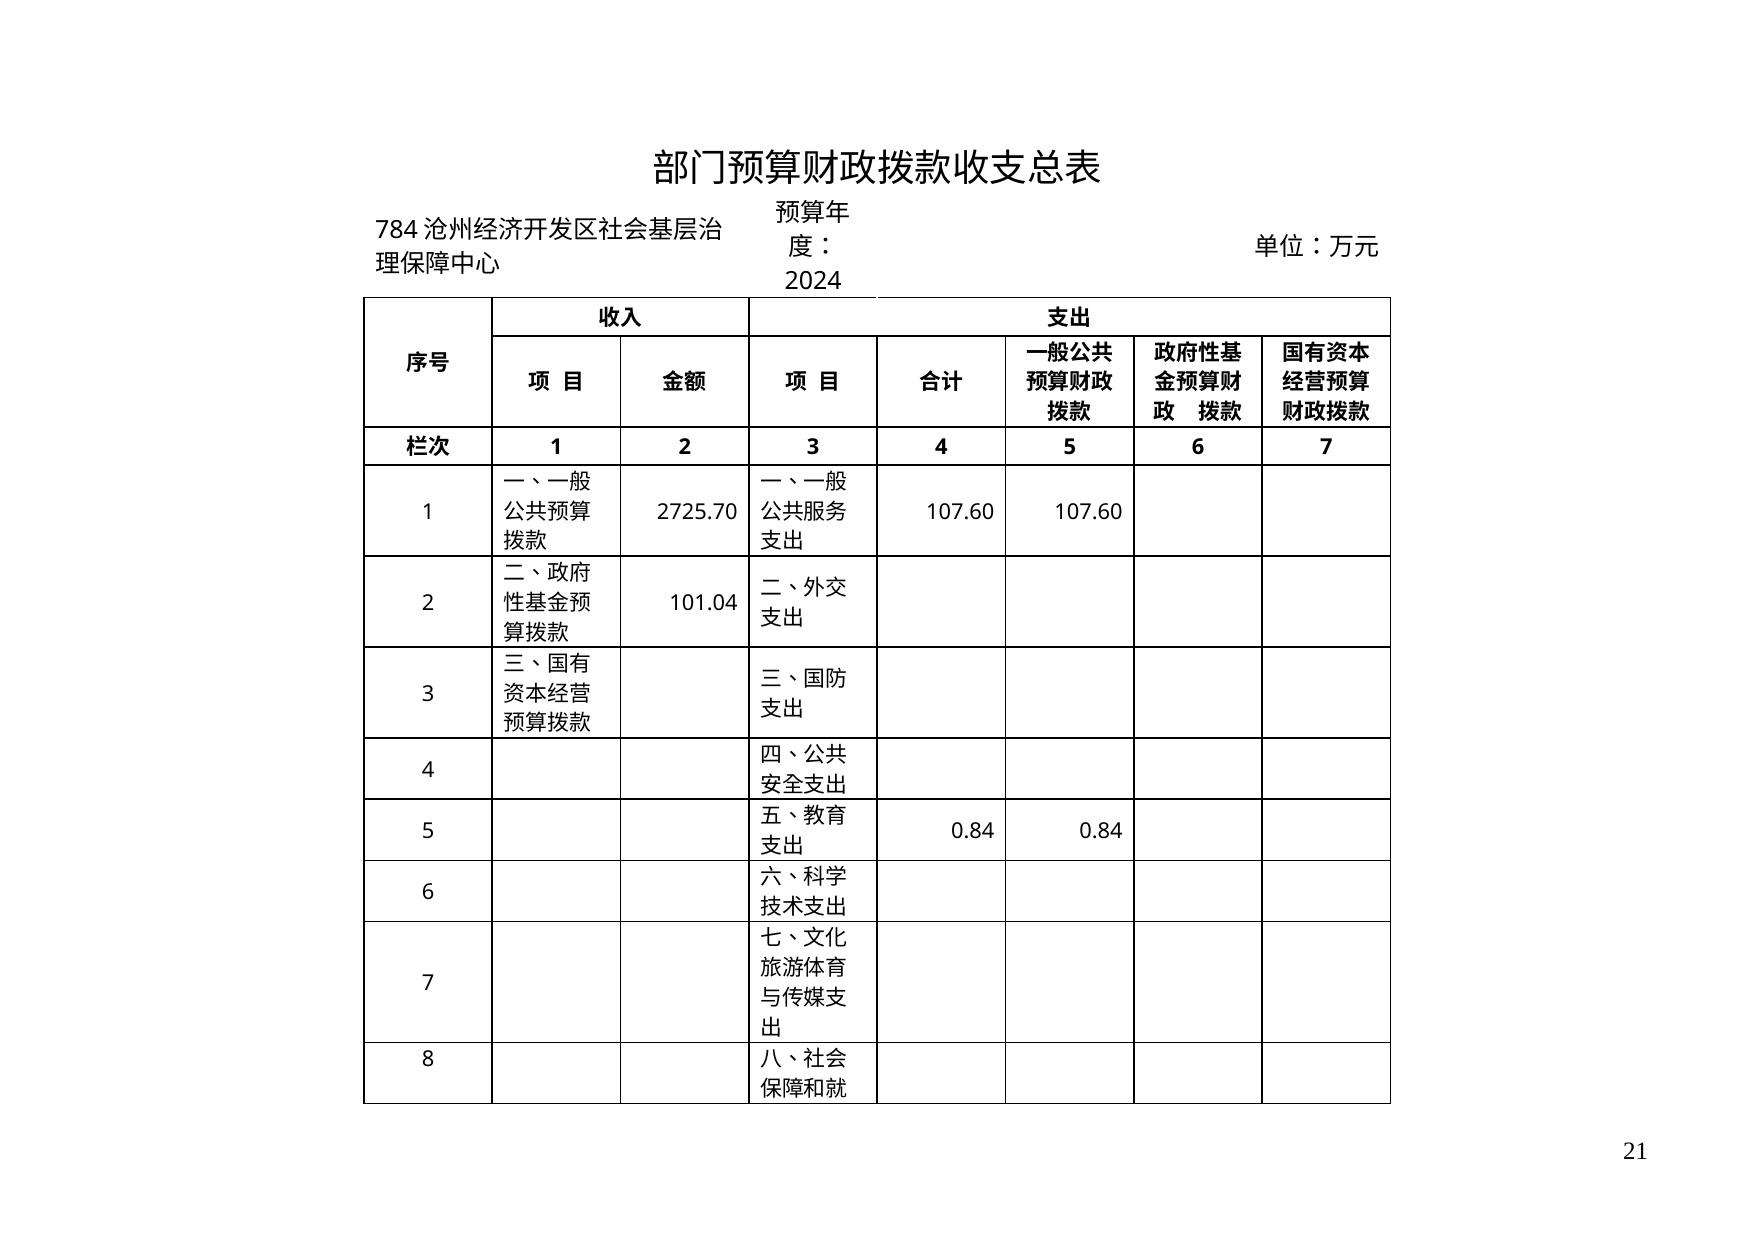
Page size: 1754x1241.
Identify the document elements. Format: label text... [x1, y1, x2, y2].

table_cell 一、一般公共预算拨款 [493, 466, 620, 555]
table_cell [1006, 1043, 1133, 1102]
table_cell [1006, 922, 1133, 1041]
table_cell 6 [1135, 428, 1261, 464]
table_cell [1135, 466, 1261, 555]
table_cell [1263, 466, 1390, 555]
table_cell [1135, 861, 1261, 921]
table_cell 101.04 [621, 557, 748, 646]
table_cell 四、公共安全支出 [750, 739, 876, 798]
table_cell [621, 1043, 748, 1102]
table_cell [621, 739, 748, 798]
table_cell [493, 922, 620, 1041]
table_cell [493, 1043, 620, 1102]
table_cell [1135, 557, 1261, 646]
table_cell 六、科学技术支出 [750, 861, 876, 921]
table_cell [621, 922, 748, 1041]
table_cell 一、一般公共服务支出 [750, 466, 876, 555]
table_cell [1263, 861, 1390, 921]
table_cell [1135, 922, 1261, 1041]
table_cell 3 [365, 648, 491, 737]
table_cell 6 [365, 861, 491, 921]
table_cell 1 [365, 466, 491, 555]
table_cell [493, 861, 620, 921]
text 部门预算财政拨款收支总表 [106, 142, 1648, 193]
table_cell [493, 800, 620, 859]
table_cell 4 [878, 428, 1005, 464]
table_cell [878, 861, 1005, 921]
table_cell [493, 739, 620, 798]
table_cell [1263, 648, 1390, 737]
table_cell [1263, 739, 1390, 798]
table_cell [1263, 557, 1390, 646]
table_cell 合计 [878, 337, 1005, 426]
table_cell 二、外交支出 [750, 557, 876, 646]
table_cell [1006, 861, 1133, 921]
table_cell [621, 648, 748, 737]
table_cell 5 [365, 800, 491, 859]
table_cell 八、社会保障和就业支出 [750, 1043, 876, 1102]
table_cell [621, 800, 748, 859]
table_cell [878, 648, 1005, 737]
table_cell 栏次 [365, 428, 491, 464]
table_cell 7 [365, 922, 491, 1041]
table_cell 0.84 [878, 800, 1005, 859]
table_cell 国有资本经营预算财政拨款 [1263, 337, 1390, 426]
table_cell 三、国有资本经营预算拨款 [493, 648, 620, 737]
table_cell 4 [365, 739, 491, 798]
table_cell [1263, 922, 1390, 1041]
table_cell [1135, 739, 1261, 798]
table_header 单位：万元 [878, 195, 1390, 297]
table_cell 2 [621, 428, 748, 464]
table_cell [1135, 1043, 1261, 1102]
table_cell 项 目 [493, 337, 620, 426]
table_cell 序号 [365, 298, 491, 426]
table_header 预算年度：2024 [750, 195, 876, 297]
table_cell [1135, 648, 1261, 737]
table_cell 5 [1006, 428, 1133, 464]
table_cell [1006, 557, 1133, 646]
table_cell 0.84 [1006, 800, 1133, 859]
table_cell 7 [1263, 428, 1390, 464]
table_cell 七、文化旅游体育与传媒支出 [750, 922, 876, 1041]
table_cell 3 [750, 428, 876, 464]
table_cell 二、政府性基金预算拨款 [493, 557, 620, 646]
table_cell [621, 861, 748, 921]
table_cell 107.60 [878, 466, 1005, 555]
table_cell [1263, 1043, 1390, 1102]
table_cell 政府性基金预算财政 拨款 [1135, 337, 1261, 426]
table_cell [1006, 648, 1133, 737]
table_cell 1 [493, 428, 620, 464]
table_cell [878, 739, 1005, 798]
table_cell [878, 557, 1005, 646]
table_header 784沧州经济开发区社会基层治理保障中心 [365, 195, 748, 297]
table_cell 收入 [493, 298, 748, 335]
table_cell 金额 [621, 337, 748, 426]
table_cell [878, 922, 1005, 1041]
table_cell [878, 1043, 1005, 1102]
table_cell 2725.70 [621, 466, 748, 555]
table_cell [1263, 800, 1390, 859]
table_cell [1006, 739, 1133, 798]
table_cell 2 [365, 557, 491, 646]
table_cell 107.60 [1006, 466, 1133, 555]
table_cell 三、国防支出 [750, 648, 876, 737]
table_cell [1135, 800, 1261, 859]
table_cell 项 目 [750, 337, 876, 426]
table_cell 8 [365, 1043, 491, 1102]
table_cell 支出 [750, 298, 1390, 335]
table_cell 五、教育支出 [750, 800, 876, 859]
table_cell 一般公共预算财政拨款 [1006, 337, 1133, 426]
